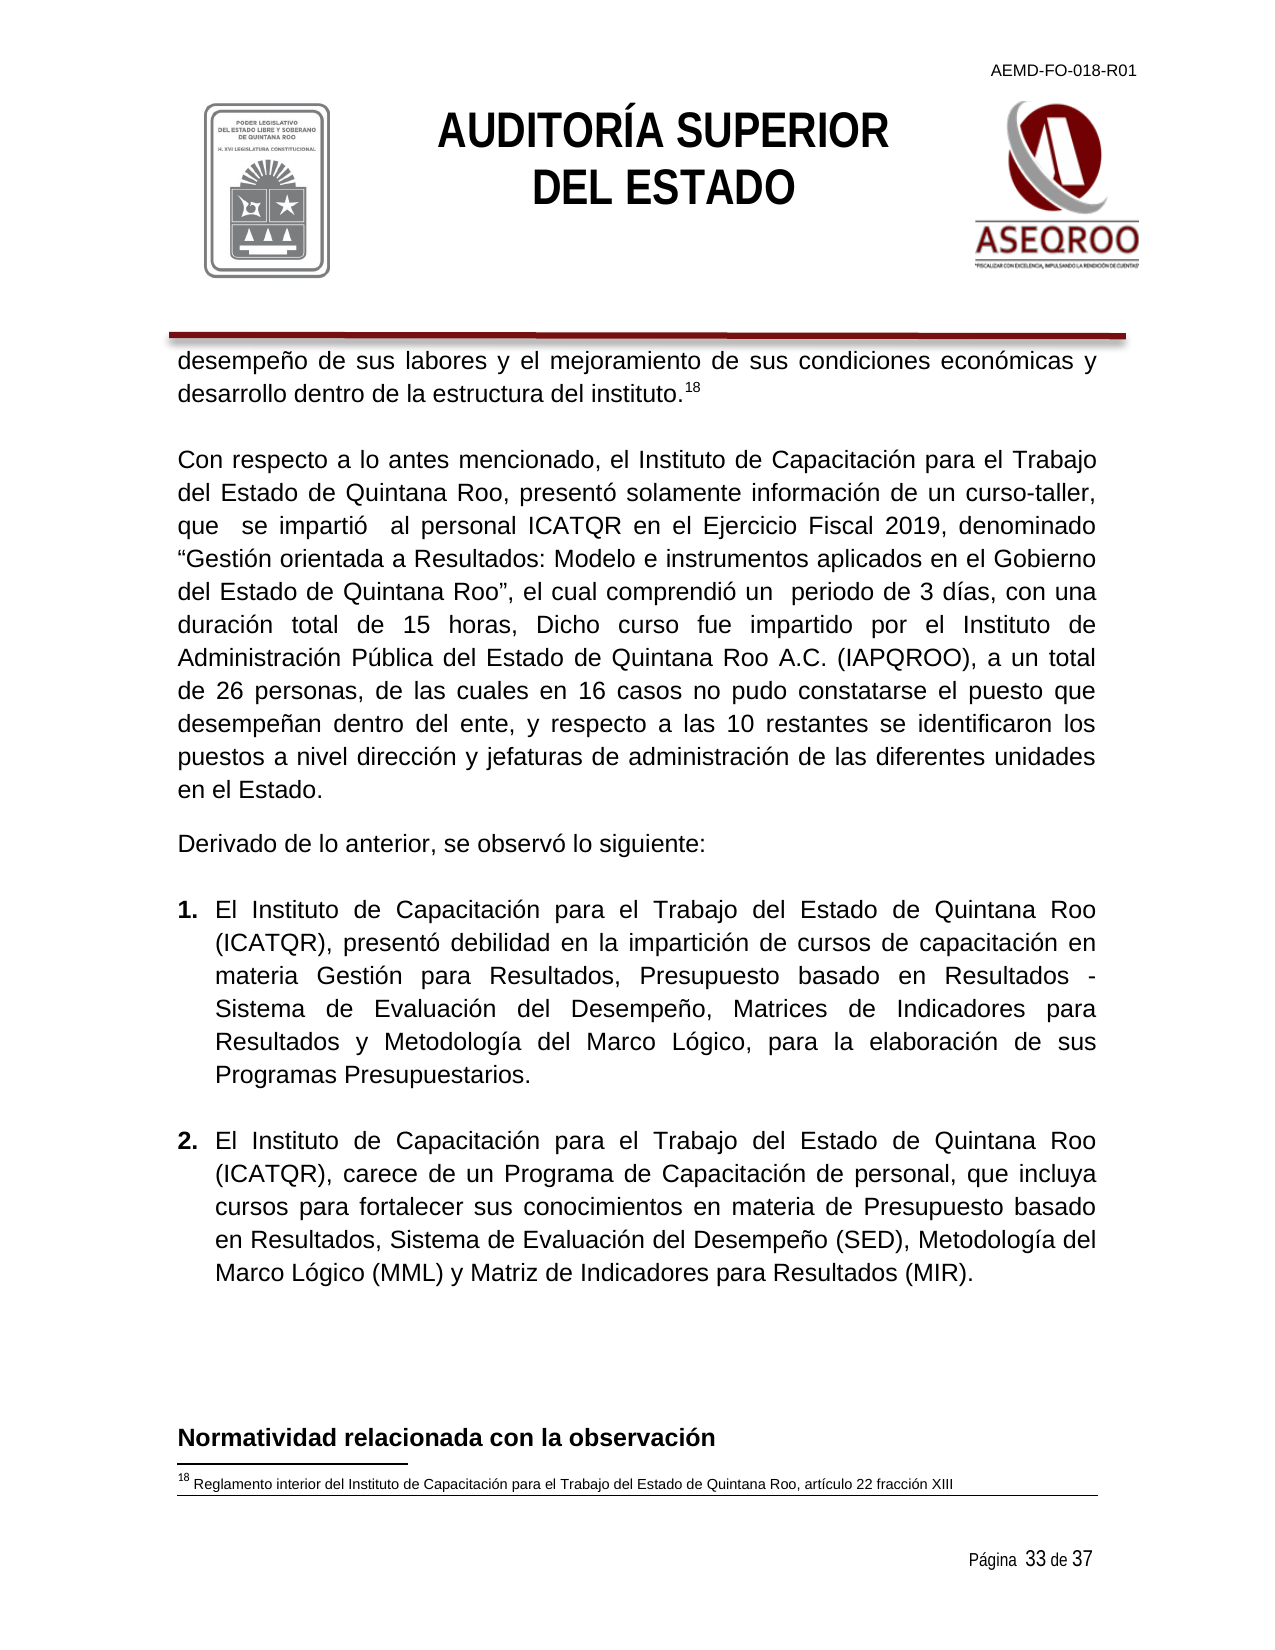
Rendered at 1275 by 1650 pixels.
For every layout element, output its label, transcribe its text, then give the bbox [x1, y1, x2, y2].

text Con respecto a lo antes mencionado, el Instituto de Capacitación para el Trabajo del Estado de Quintana Roo, presentó solamente información de un curso-taller, que se impartió al personal ICATQR en el Ejercicio Fiscal 2019, denominado “Gestión orientada a Resultados: Modelo e instrumentos aplicados en el Gobierno del Estado de Quintana Roo”, el cual comprendió un periodo de 3 días, con una duración total de 15 horas, Dicho curso fue impartido por el Instituto de Administración Pública del Estado de Quintana Roo A.C. (IAPQROO), a un total de 26 personas, de las cuales en 16 casos no pudo constatarse el puesto que desempeñan dentro del ente, y respecto a las 10 restantes se identificaron los puestos a nivel dirección y jefaturas de administración de las diferentes unidades en el Estado. [177, 445, 1098, 804]
text Normatividad relacionada con la observación [177, 1423, 1098, 1452]
picture [975, 101, 1139, 269]
list El Instituto de Capacitación para el Trabajo del Estado de Quintana Roo (ICATQR), presentó debilidad en la impartición de cursos de capacitación en materia Gestión para Resultados, Presupuesto basado en Resultados - Sistema de Evaluación del Desempeño, Matrices de Indicadores para Resultados y Metodología del Marco Lógico, para la elaboración de sus Programas Presupuestarios. [177, 895, 1098, 1089]
list El Instituto de Capacitación para el Trabajo del Estado de Quintana Roo (ICATQR), carece de un Programa de Capacitación de personal, que incluya cursos para fortalecer sus conocimientos en materia de Presupuesto basado en Resultados, Sistema de Evaluación del Desempeño (SED), Metodología del Marco Lógico (MML) y Matriz de Indicadores para Resultados (MIR). [177, 1126, 1098, 1287]
text Derivado de lo anterior, se observó lo siguiente: [177, 829, 1098, 858]
picture [201, 100, 330, 279]
